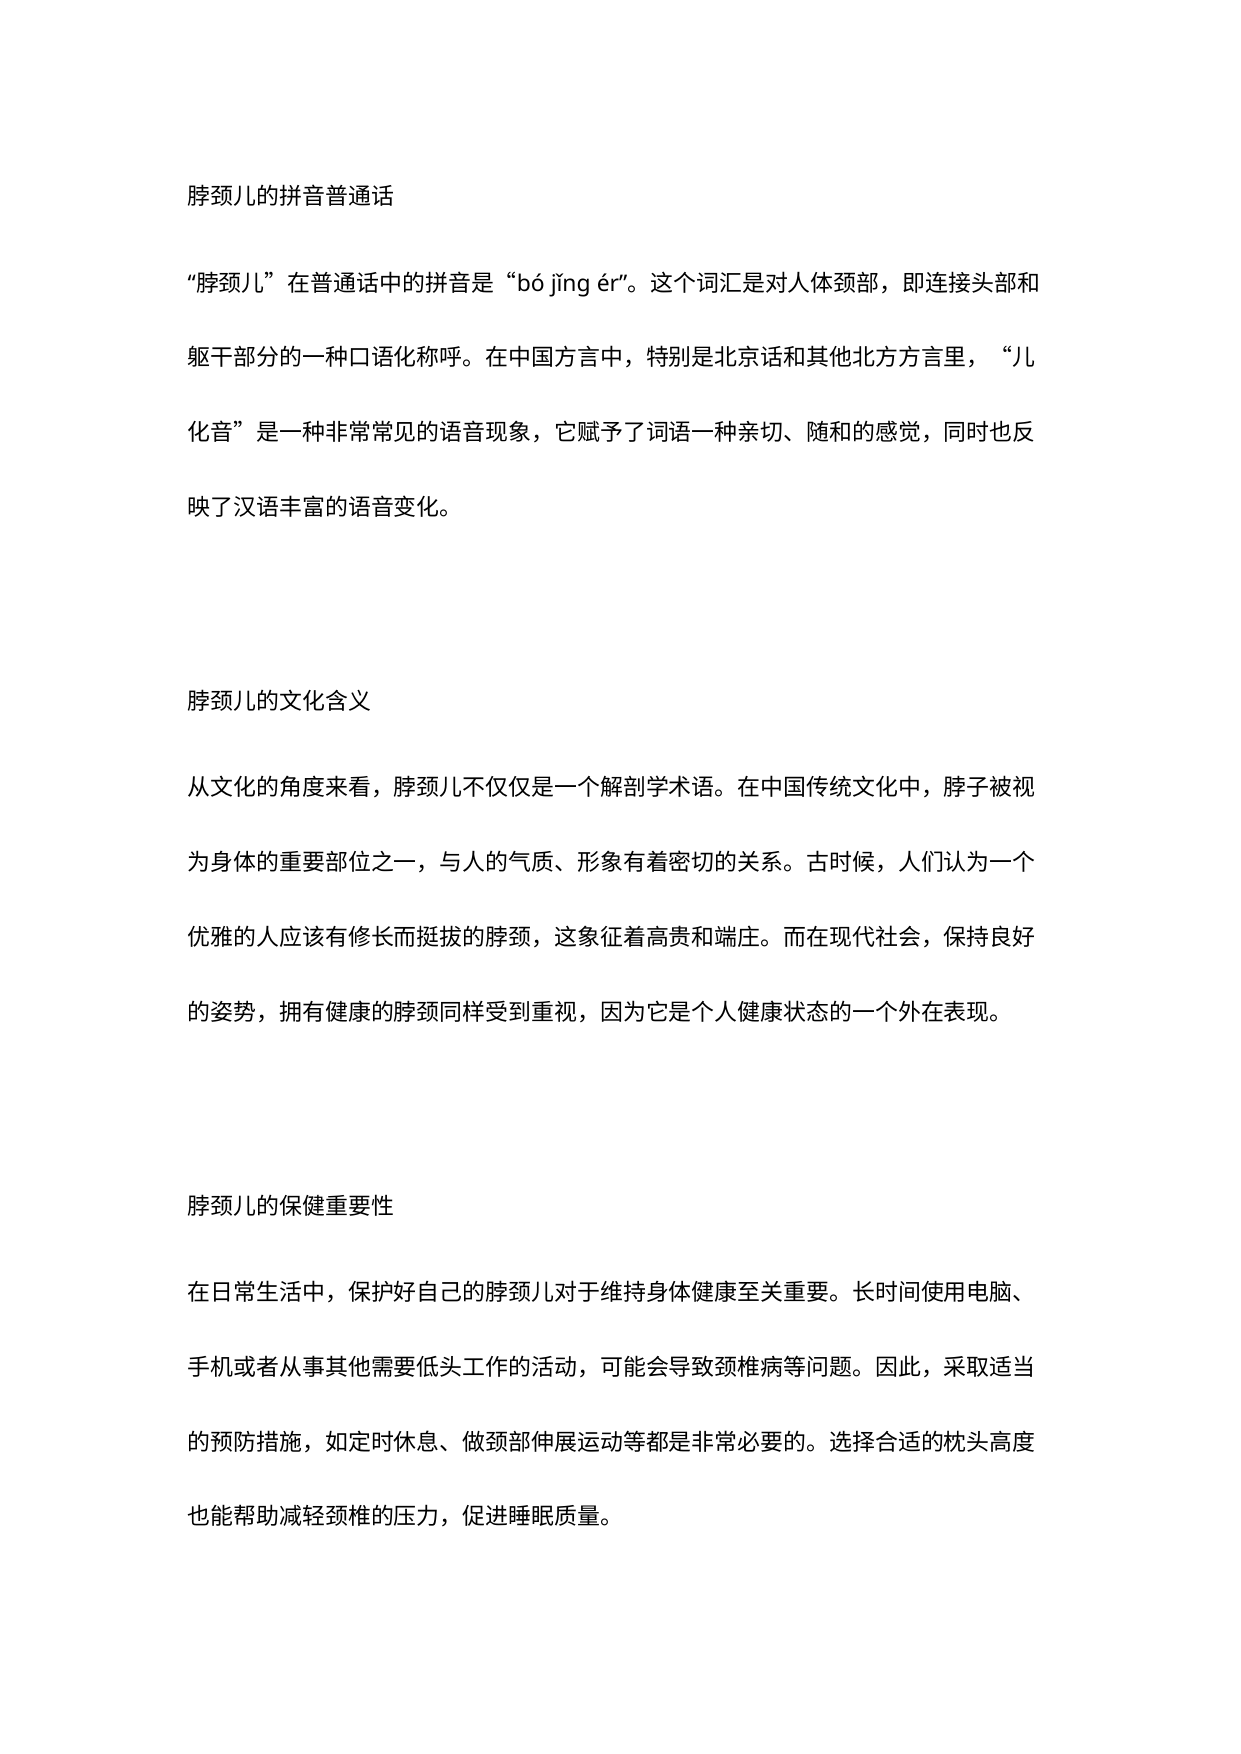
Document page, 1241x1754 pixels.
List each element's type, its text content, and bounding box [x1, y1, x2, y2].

text 脖颈儿的文化含义 [187, 667, 1053, 732]
text 在日常生活中，保护好自己的脖颈儿对于维持身体健康至关重要。长时间使用电脑、手机或者从事其他需要低头工作的活动，可能会导致颈椎病等问题。因此，采取适当的预防措施，如定时休息、做颈部伸展运动等都是非常必要的。选择合适的枕头高度也能帮助减轻颈椎的压力，促进睡眠质量。 [187, 1258, 1053, 1547]
text 从文化的角度来看，脖颈儿不仅仅是一个解剖学术语。在中国传统文化中，脖子被视为身体的重要部位之一，与人的气质、形象有着密切的关系。古时候，人们认为一个优雅的人应该有修长而挺拔的脖颈，这象征着高贵和端庄。而在现代社会，保持良好的姿势，拥有健康的脖颈同样受到重视，因为它是个人健康状态的一个外在表现。 [187, 753, 1053, 1042]
text 脖颈儿的拼音普通话 [187, 162, 1053, 227]
text 脖颈儿的保健重要性 [187, 1172, 1053, 1237]
text “脖颈儿”在普通话中的拼音是“bó jǐng ér”。这个词汇是对人体颈部，即连接头部和躯干部分的一种口语化称呼。在中国方言中，特别是北京话和其他北方方言里，“儿化音”是一种非常常见的语音现象，它赋予了词语一种亲切、随和的感觉，同时也反映了汉语丰富的语音变化。 [187, 248, 1053, 538]
